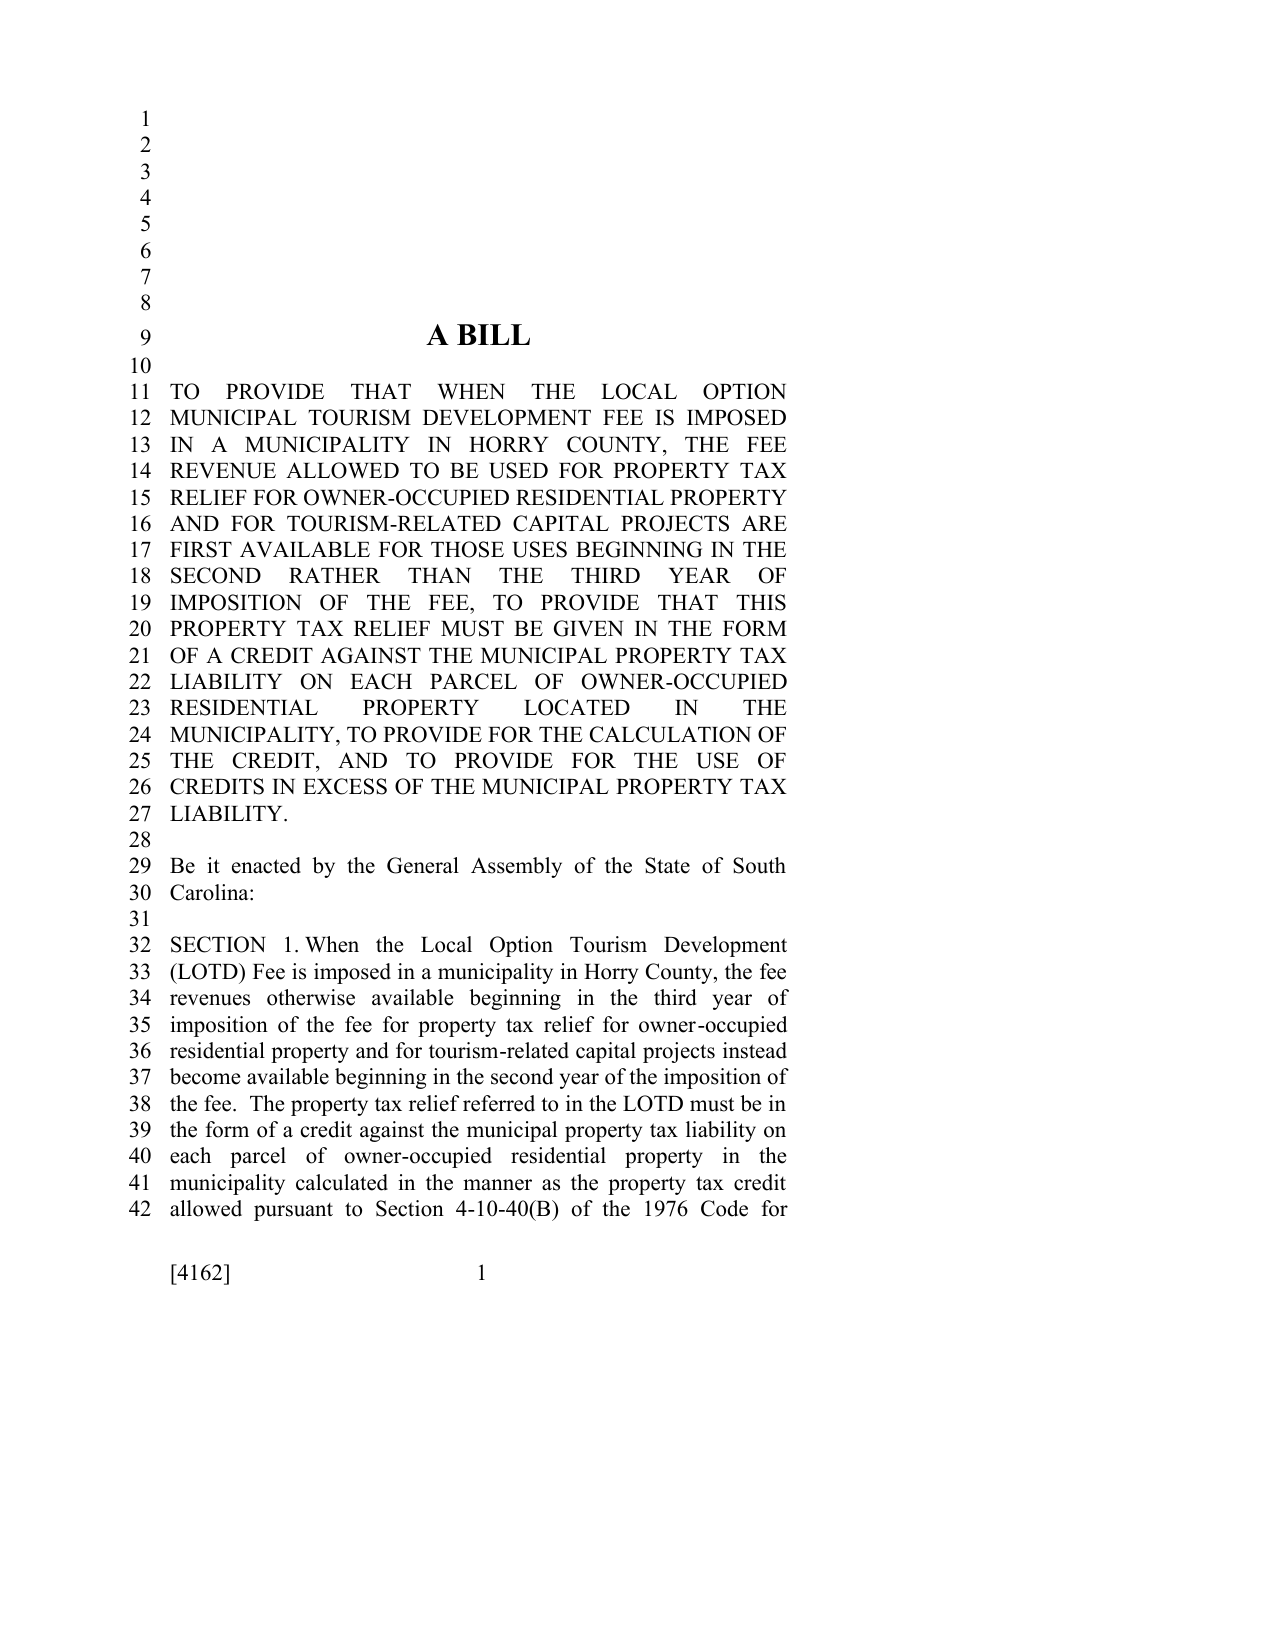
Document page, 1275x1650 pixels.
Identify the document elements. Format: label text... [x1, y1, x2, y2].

text Be it enacted by the General Assembly of the State of South Carolina: [169, 852, 787, 905]
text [169, 932, 787, 1221]
text A BILL [169, 316, 787, 352]
text TO PROVIDE THAT WHEN THE LOCAL OPTION MUNICIPAL TOURISM DEVELOPMENT FEE IS IMPOSED IN A MUNICIPALITY IN HORRY COUNTY, THE FEE REVENUE ALLOWED TO BE USED FOR PROPERTY TAX RELIEF FOR OWNER-OCCUPIED RESIDENTIAL PROPERTY AND FOR TOURISM-RELATED CAPITAL PROJECTS ARE FIRST AVAILABLE FOR THOSE USES BEGINNING IN THE SECOND RATHER THAN THE THIRD YEAR OF IMPOSITION OF THE FEE, TO PROVIDE THAT THIS PROPERTY TAX RELIEF MUST BE GIVEN IN THE FORM OF A CREDIT AGAINST THE MUNICIPAL PROPERTY TAX LIABILITY ON EACH PARCEL OF OWNER-OCCUPIED RESIDENTIAL PROPERTY LOCATED IN THE MUNICIPALITY, TO PROVIDE FOR THE CALCULATION OF THE CREDIT, AND TO PROVIDE FOR THE USE OF CREDITS IN EXCESS OF THE MUNICIPAL PROPERTY TAX LIABILITY. [169, 378, 787, 826]
